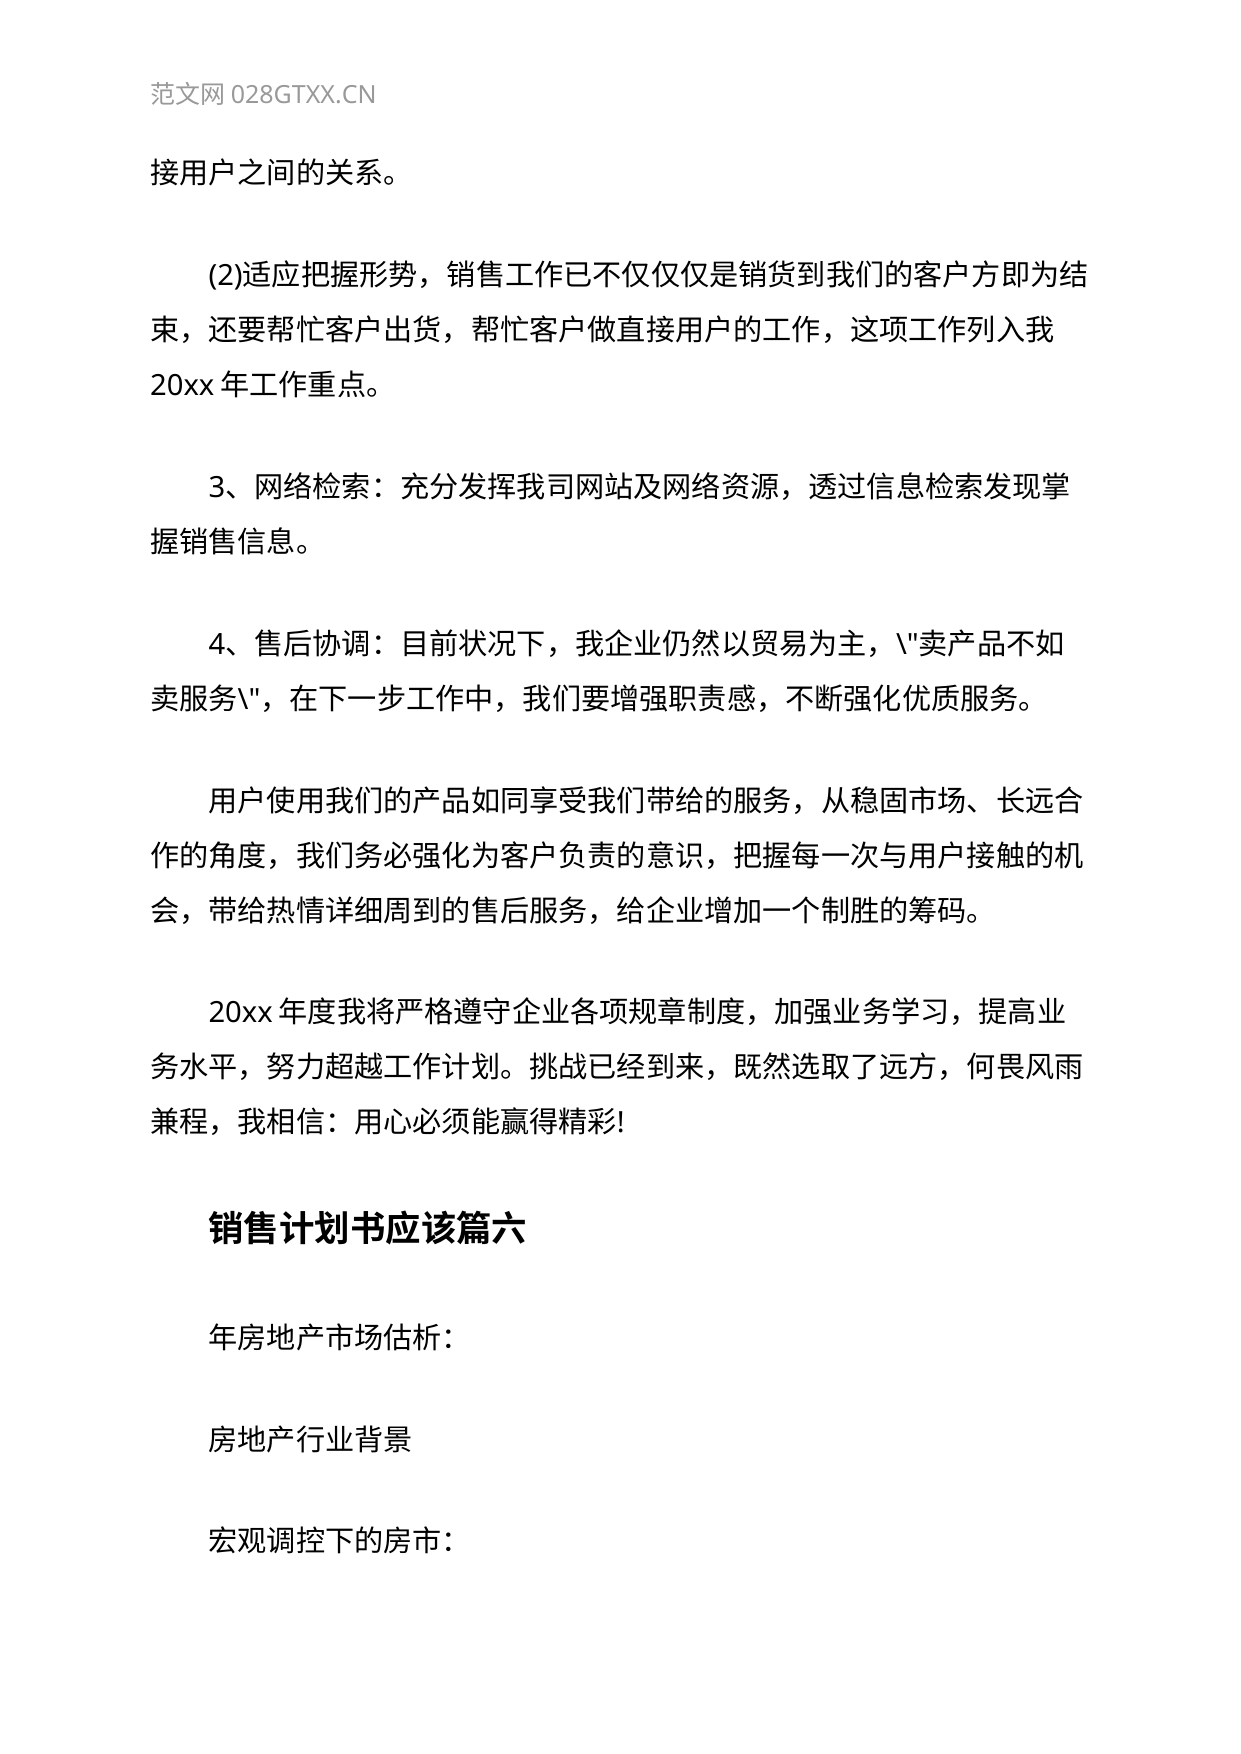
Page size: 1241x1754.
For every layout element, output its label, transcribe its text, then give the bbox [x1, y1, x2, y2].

text 4、售后协调：目前状况下，我企业仍然以贸易为主，\"卖产品不如卖服务\"，在下一步工作中，我们要增强职责感，不断强化优质服务。 [150, 620, 1090, 718]
text 用户使用我们的产品如同享受我们带给的服务，从稳固市场、长远合作的角度，我们务必强化为客户负责的意识，把握每一次与用户接触的机会，带给热情详细周到的售后服务，给企业增加一个制胜的筹码。 [150, 777, 1090, 929]
text 3、网络检索：充分发挥我司网站及网络资源，透过信息检索发现掌握销售信息。 [150, 464, 1090, 561]
text 销售计划书应该篇六 [150, 1201, 1090, 1252]
text 宏观调控下的房市： [150, 1518, 1090, 1560]
text 年房地产市场估析： [150, 1314, 1090, 1357]
text 20xx年度我将严格遵守企业各项规章制度，加强业务学习，提高业务水平，努力超越工作计划。挑战已经到来，既然选取了远方，何畏风雨兼程，我相信：用心必须能赢得精彩! [150, 989, 1090, 1141]
text 房地产行业背景 [150, 1416, 1090, 1458]
text (2)适应把握形势，销售工作已不仅仅仅是销货到我们的客户方即为结束，还要帮忙客户出货，帮忙客户做直接用户的工作，这项工作列入我20xx年工作重点。 [150, 252, 1090, 404]
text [150, 150, 1090, 192]
